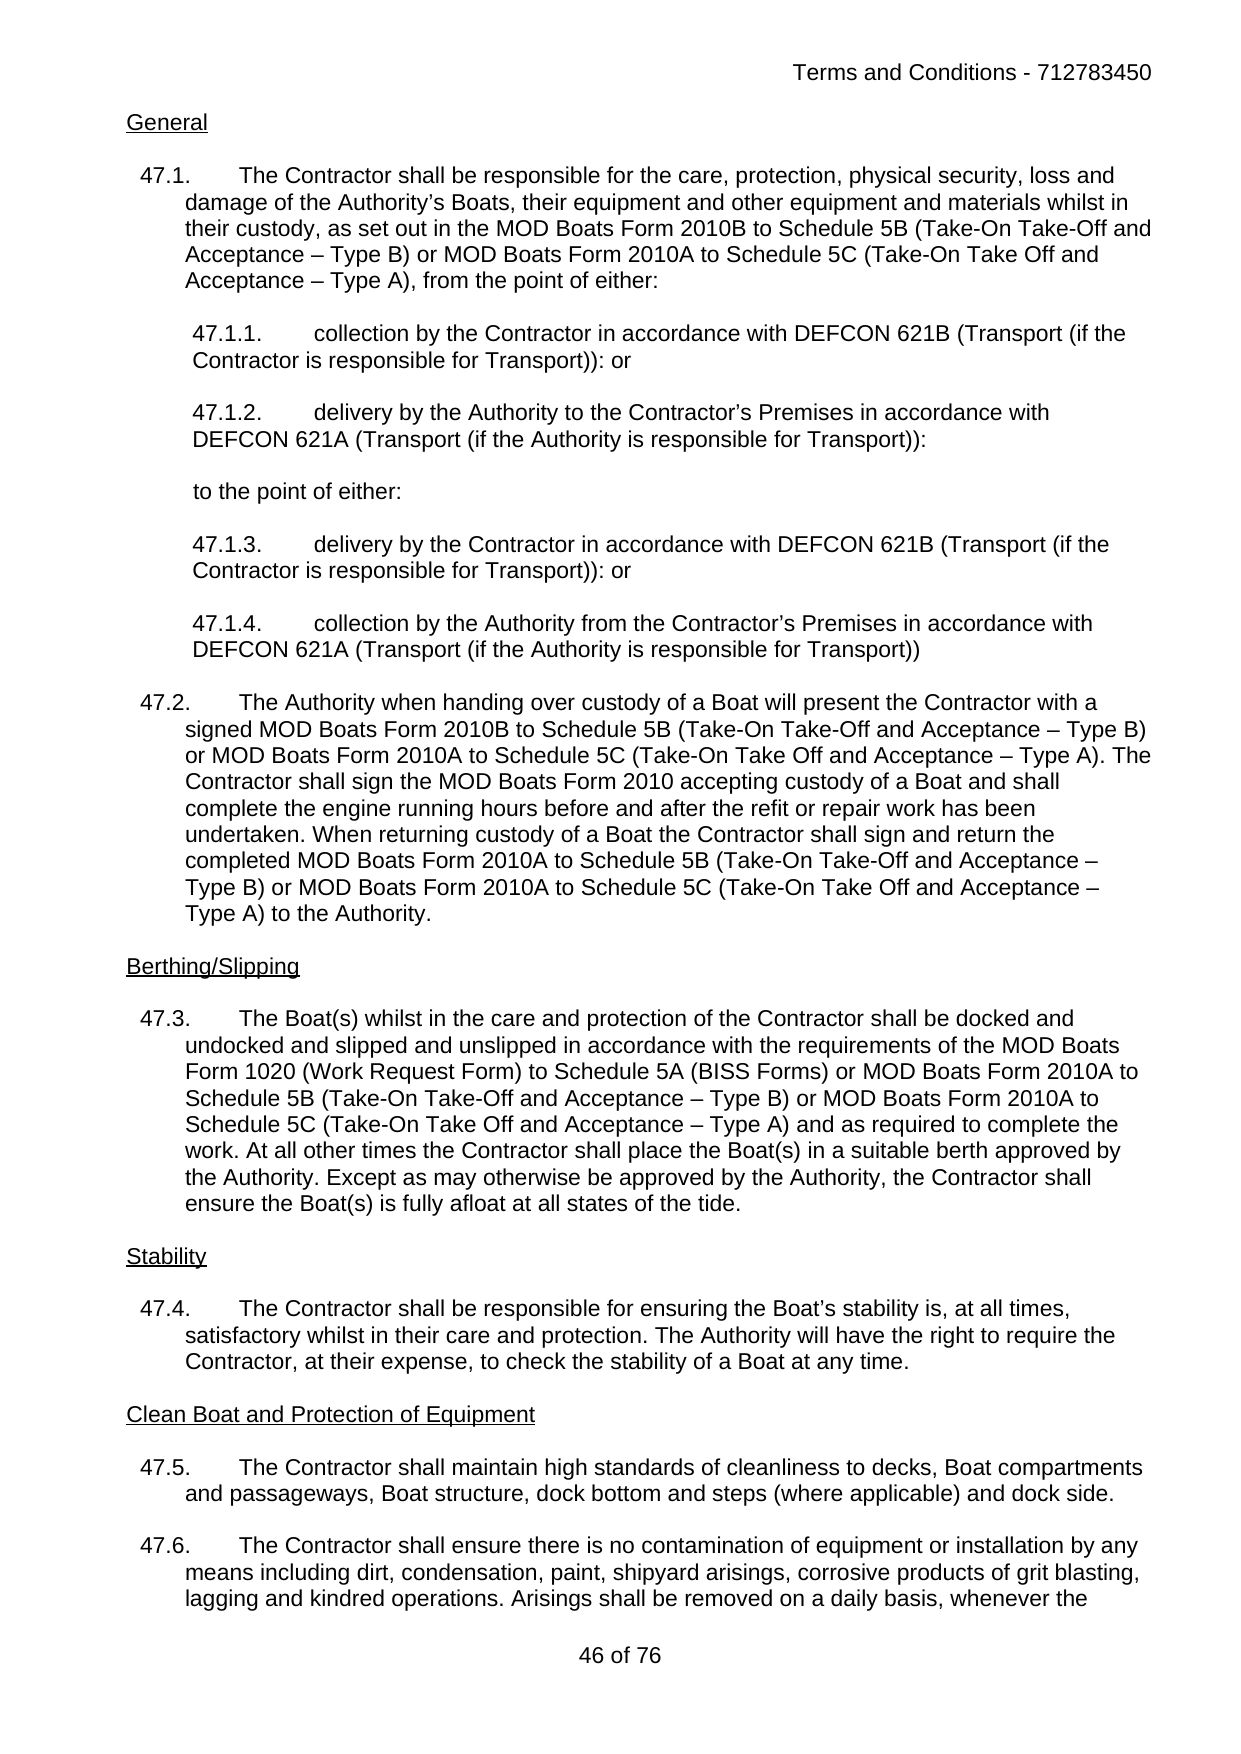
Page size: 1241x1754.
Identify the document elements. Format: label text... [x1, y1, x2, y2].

text The Contractor shall be responsible for ensuring the Boat’s stability is, at all times, satisfactory whilst in their care and protection. The Authority will have the right to require the Contractor, at their expense, to check the stability of a Boat at any time. [140, 1295, 1152, 1374]
text to the point of either: [118, 478, 1152, 505]
subtitle Clean Boat and Protection of Equipment [89, 1401, 1152, 1427]
text The Boat(s) whilst in the care and protection of the Contractor shall be docked and undocked and slipped and unslipped in accordance with the requirements of the MOD Boats Form 1020 (Work Request Form) to Schedule 5A (BISS Forms) or MOD Boats Form 2010A to Schedule 5B (Take-On Take-Off and Acceptance – Type B) or MOD Boats Form 2010A to Schedule 5C (Take-On Take Off and Acceptance – Type A) and as required to complete the work. At all other times the Contractor shall place the Boat(s) in a suitable berth approved by the Authority. Except as may otherwise be approved by the Authority, the Contractor shall ensure the Boat(s) is fully afloat at all states of the tide. [140, 1005, 1152, 1216]
subtitle Berthing/Slipping [89, 953, 1152, 979]
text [140, 1532, 1152, 1612]
subtitle Stability [126, 1243, 1152, 1269]
list delivery by the Authority to the Contractor’s Premises in accordance with DEFCON 621A (Transport (if the Authority is responsible for Transport)): [192, 399, 1152, 452]
text General [89, 109, 1152, 136]
text The Authority when handing over custody of a Boat will present the Contractor with a signed MOD Boats Form 2010B to Schedule 5B (Take-On Take-Off and Acceptance – Type B) or MOD Boats Form 2010A to Schedule 5C (Take-On Take Off and Acceptance – Type A). The Contractor shall sign the MOD Boats Form 2010 accepting custody of a Boat and shall complete the engine running hours before and after the refit or repair work has been undertaken. When returning custody of a Boat the Contractor shall sign and return the completed MOD Boats Form 2010A to Schedule 5B (Take-On Take-Off and Acceptance – Type B) or MOD Boats Form 2010A to Schedule 5C (Take-On Take Off and Acceptance – Type A) to the Authority. [140, 689, 1152, 926]
list collection by the Contractor in accordance with DEFCON 621B (Transport (if the Contractor is responsible for Transport)): or [192, 320, 1152, 373]
text The Contractor shall be responsible for the care, protection, physical security, loss and damage of the Authority’s Boats, their equipment and other equipment and materials whilst in their custody, as set out in the MOD Boats Form 2010B to Schedule 5B (Take-On Take-Off and Acceptance – Type B) or MOD Boats Form 2010A to Schedule 5C (Take-On Take Off and Acceptance – Type A), from the point of either: [140, 162, 1152, 294]
text The Contractor shall maintain high standards of cleanliness to decks, Boat compartments and passageways, Boat structure, dock bottom and steps (where applicable) and dock side. [140, 1453, 1152, 1506]
list delivery by the Contractor in accordance with DEFCON 621B (Transport (if the Contractor is responsible for Transport)): or [192, 531, 1152, 584]
list collection by the Authority from the Contractor’s Premises in accordance with DEFCON 621A (Transport (if the Authority is responsible for Transport)) [192, 610, 1152, 663]
